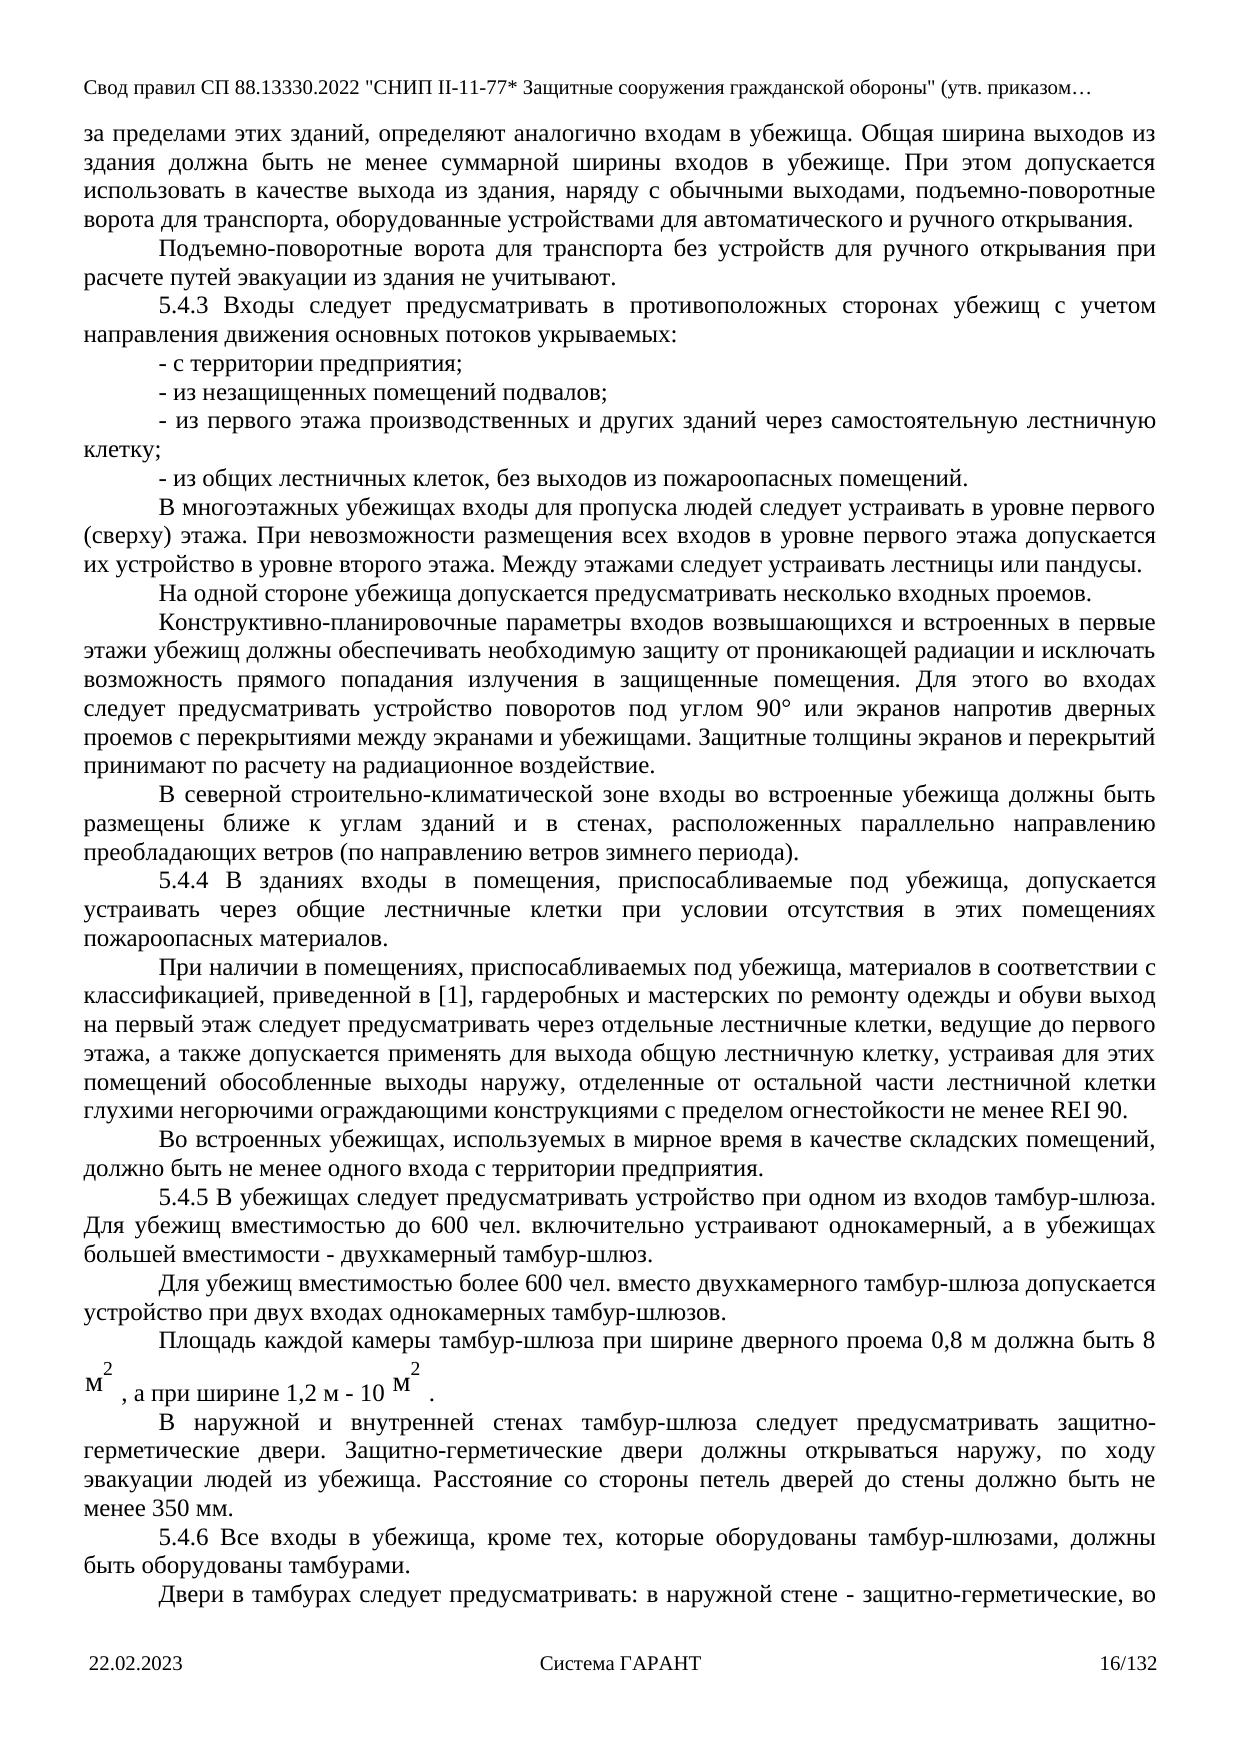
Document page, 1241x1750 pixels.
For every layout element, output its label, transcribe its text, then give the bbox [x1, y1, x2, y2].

text 5.4.6 Все входы в убежища, кроме тех, которые оборудованы тамбур-шлюзами, должны быть оборудованы тамбурами. [83, 1522, 1157, 1579]
text Конструктивно-планировочные параметры входов возвышающихся и встроенных в первые этажи убежищ должны обеспечивать необходимую защиту от проникающей радиации и исключать возможность прямого попадания излучения в защищенные помещения. Для этого во входах следует предусматривать устройство поворотов под углом 90° или экранов напротив дверных проемов с перекрытиями между экранами и убежищами. Защитные толщины экранов и перекрытий принимают по расчету на радиационное воздействие. [83, 607, 1157, 779]
text - с территории предприятия; [83, 348, 1157, 377]
text В многоэтажных убежищах входы для пропуска людей следует устраивать в уровне первого (сверху) этажа. При невозможности размещения всех входов в уровне первого этажа допускается их устройство в уровне второго этажа. Между этажами следует устраивать лестницы или пандусы. [83, 492, 1157, 578]
text Подъемно-поворотные ворота для транспорта без устройств для ручного открывания при расчете путей эвакуации из здания не учитывают. [83, 233, 1157, 291]
text - из незащищенных помещений подвалов; [83, 377, 1157, 406]
text Площадь каждой камеры тамбур-шлюза при ширине дверного проема 0,8 м должна быть 8 , а при ширине 1,2 м - 10 . [83, 1326, 1157, 1407]
text 5.4.3 Входы следует предусматривать в противоположных сторонах убежищ с учетом направления движения основных потоков укрываемых: [83, 291, 1157, 348]
text На одной стороне убежища допускается предусматривать несколько входных проемов. [83, 578, 1157, 607]
text 5.4.5 В убежищах следует предусматривать устройство при одном из входов тамбур-шлюза. Для убежищ вместимостью до 600 чел. включительно устраивают однокамерный, а в убежищах большей вместимости - двухкамерный тамбур-шлюз. [83, 1182, 1157, 1268]
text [83, 1579, 1157, 1608]
text - из первого этажа производственных и других зданий через самостоятельную лестничную клетку; [83, 406, 1157, 463]
text В наружной и внутренней стенах тамбур-шлюза следует предусматривать защитно-герметические двери. Защитно-герметические двери должны открываться наружу, по ходу эвакуации людей из убежища. Расстояние со стороны петель дверей до стены должно быть не менее 350 мм. [83, 1407, 1157, 1522]
text Для убежищ вместимостью более 600 чел. вместо двухкамерного тамбур-шлюза допускается устройство при двух входах однокамерных тамбур-шлюзов. [83, 1268, 1157, 1326]
text 5.4.4 В зданиях входы в помещения, приспосабливаемые под убежища, допускается устраивать через общие лестничные клетки при условии отсутствия в этих помещениях пожароопасных материалов. [83, 866, 1157, 952]
text При наличии в помещениях, приспосабливаемых под убежища, материалов в соответствии с классификацией, приведенной в [1], гардеробных и мастерских по ремонту одежды и обуви выход на первый этаж следует предусматривать через отдельные лестничные клетки, ведущие до первого этажа, а также допускается применять для выхода общую лестничную клетку, устраивая для этих помещений обособленные выходы наружу, отделенные от остальной части лестничной клетки глухими негорючими ограждающими конструкциями с пределом огнестойкости не менее REI 90. [83, 952, 1157, 1124]
text - из общих лестничных клеток, без выходов из пожароопасных помещений. [83, 463, 1157, 492]
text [83, 118, 1157, 233]
text В северной строительно-климатической зоне входы во встроенные убежища должны быть размещены ближе к углам зданий и в стенах, расположенных параллельно направлению преобладающих ветров (по направлению ветров зимнего периода). [83, 779, 1157, 866]
text Во встроенных убежищах, используемых в мирное время в качестве складских помещений, должно быть не менее одного входа с территории предприятия. [83, 1124, 1157, 1182]
